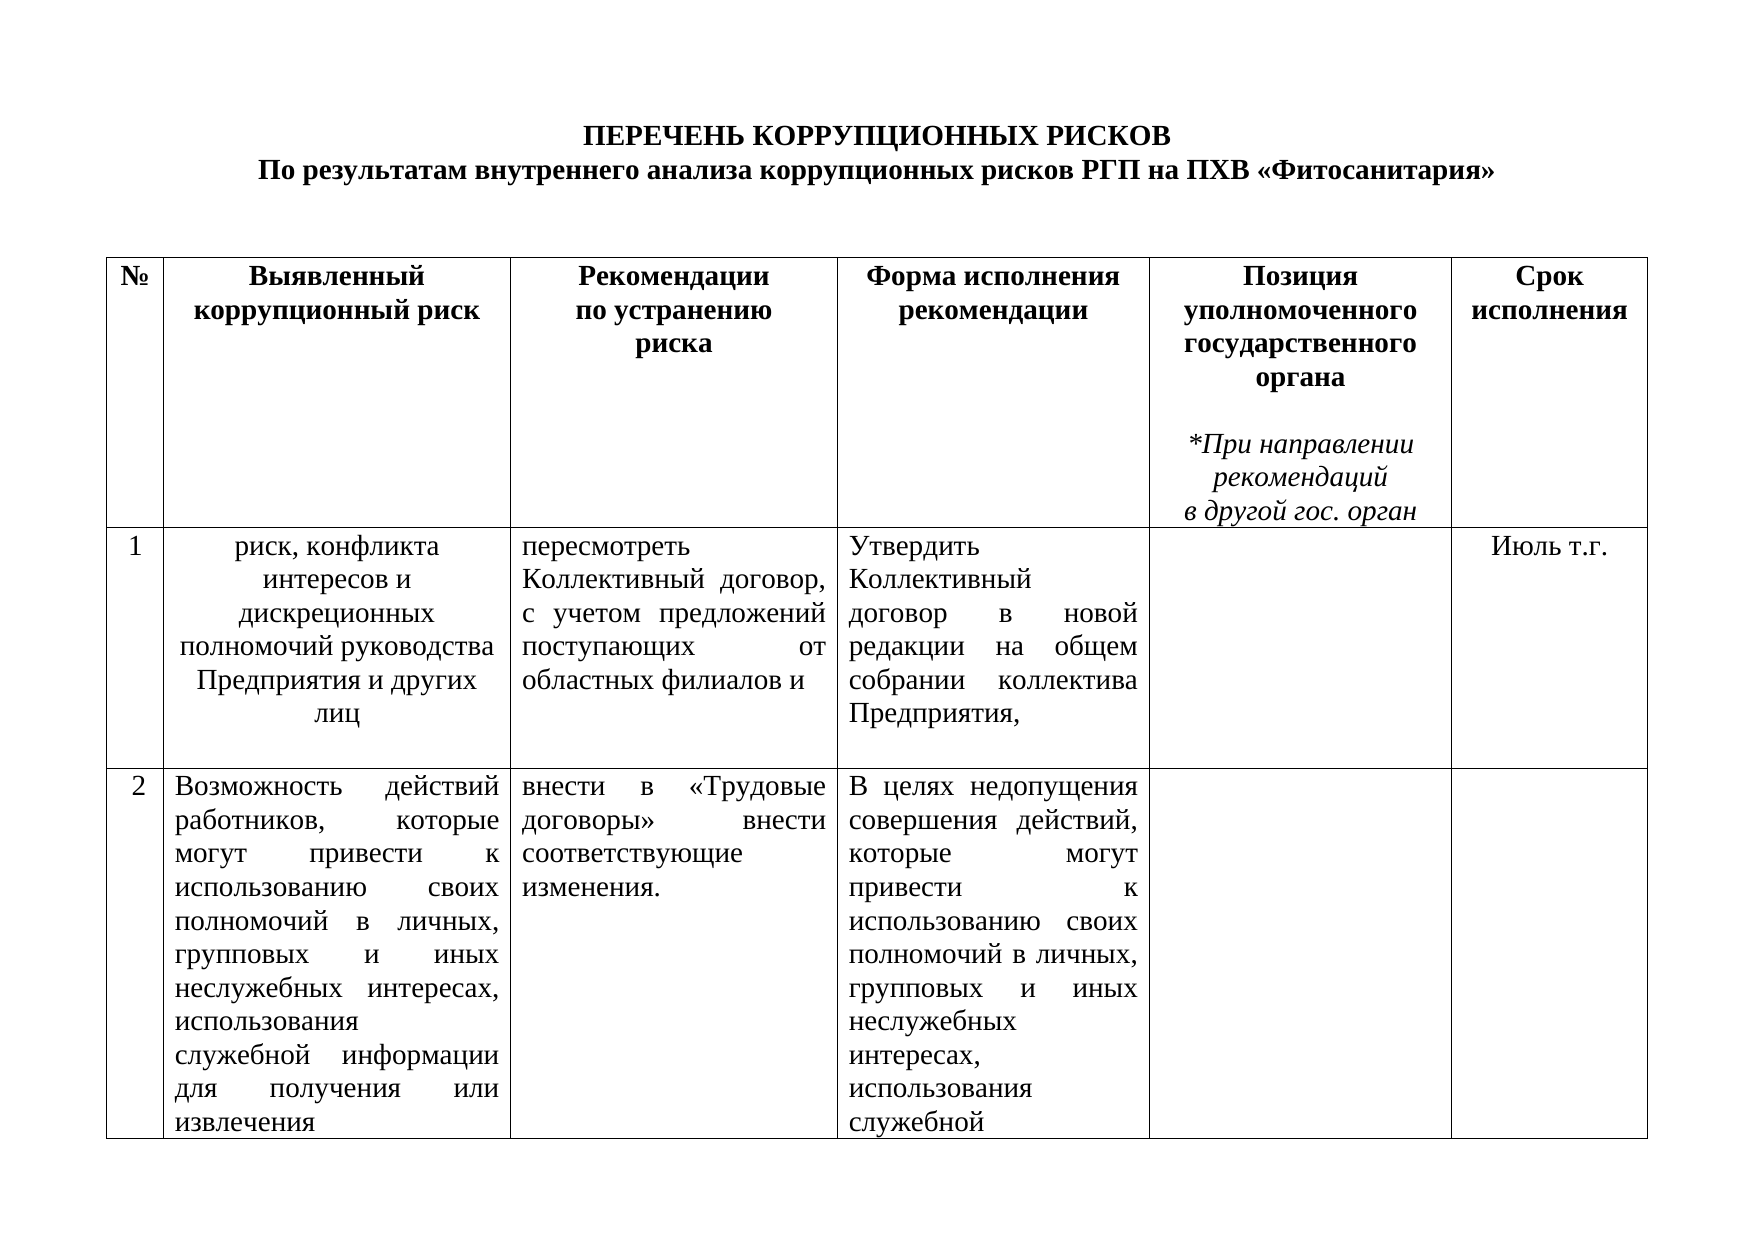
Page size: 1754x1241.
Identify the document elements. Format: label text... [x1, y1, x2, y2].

table_cell Утвердить Коллективный договор в новой редакции на общем собрании коллектива Предприятия, [838, 528, 1149, 767]
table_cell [511, 769, 837, 1137]
table_header Форма исполнения рекомендации [838, 258, 1149, 527]
table_cell [1452, 769, 1647, 1137]
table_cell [838, 769, 1149, 1137]
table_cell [164, 769, 510, 1137]
table_cell риск, конфликта интересов и дискреционных полномочий руководства Предприятия и других лиц [164, 528, 510, 767]
table_header № [107, 258, 163, 527]
table_header Срок исполнения [1452, 258, 1647, 527]
text По результатам внутреннего анализа коррупционных рисков РГП на ПХВ «Фитосанитария» [118, 152, 1636, 185]
table_cell Июль т.г. [1452, 528, 1647, 767]
text ПЕРЕЧЕНЬ КОРРУПЦИОННЫХ РИСКОВ [118, 118, 1636, 152]
table_cell [1150, 528, 1451, 767]
table_cell пересмотреть Коллективный договор, с учетом предложений поступающих от областных филиалов и [511, 528, 837, 767]
table_header Выявленный коррупционный риск [164, 258, 510, 527]
table_header Рекомендации по устранению риска [511, 258, 837, 527]
table_header Позиция уполномоченного государственного органа *При направлении рекомендаций в другой гос. орган [1150, 258, 1451, 527]
table_cell 2 [107, 769, 163, 1137]
table_cell [1150, 769, 1451, 1137]
table_cell 1 [107, 528, 163, 767]
